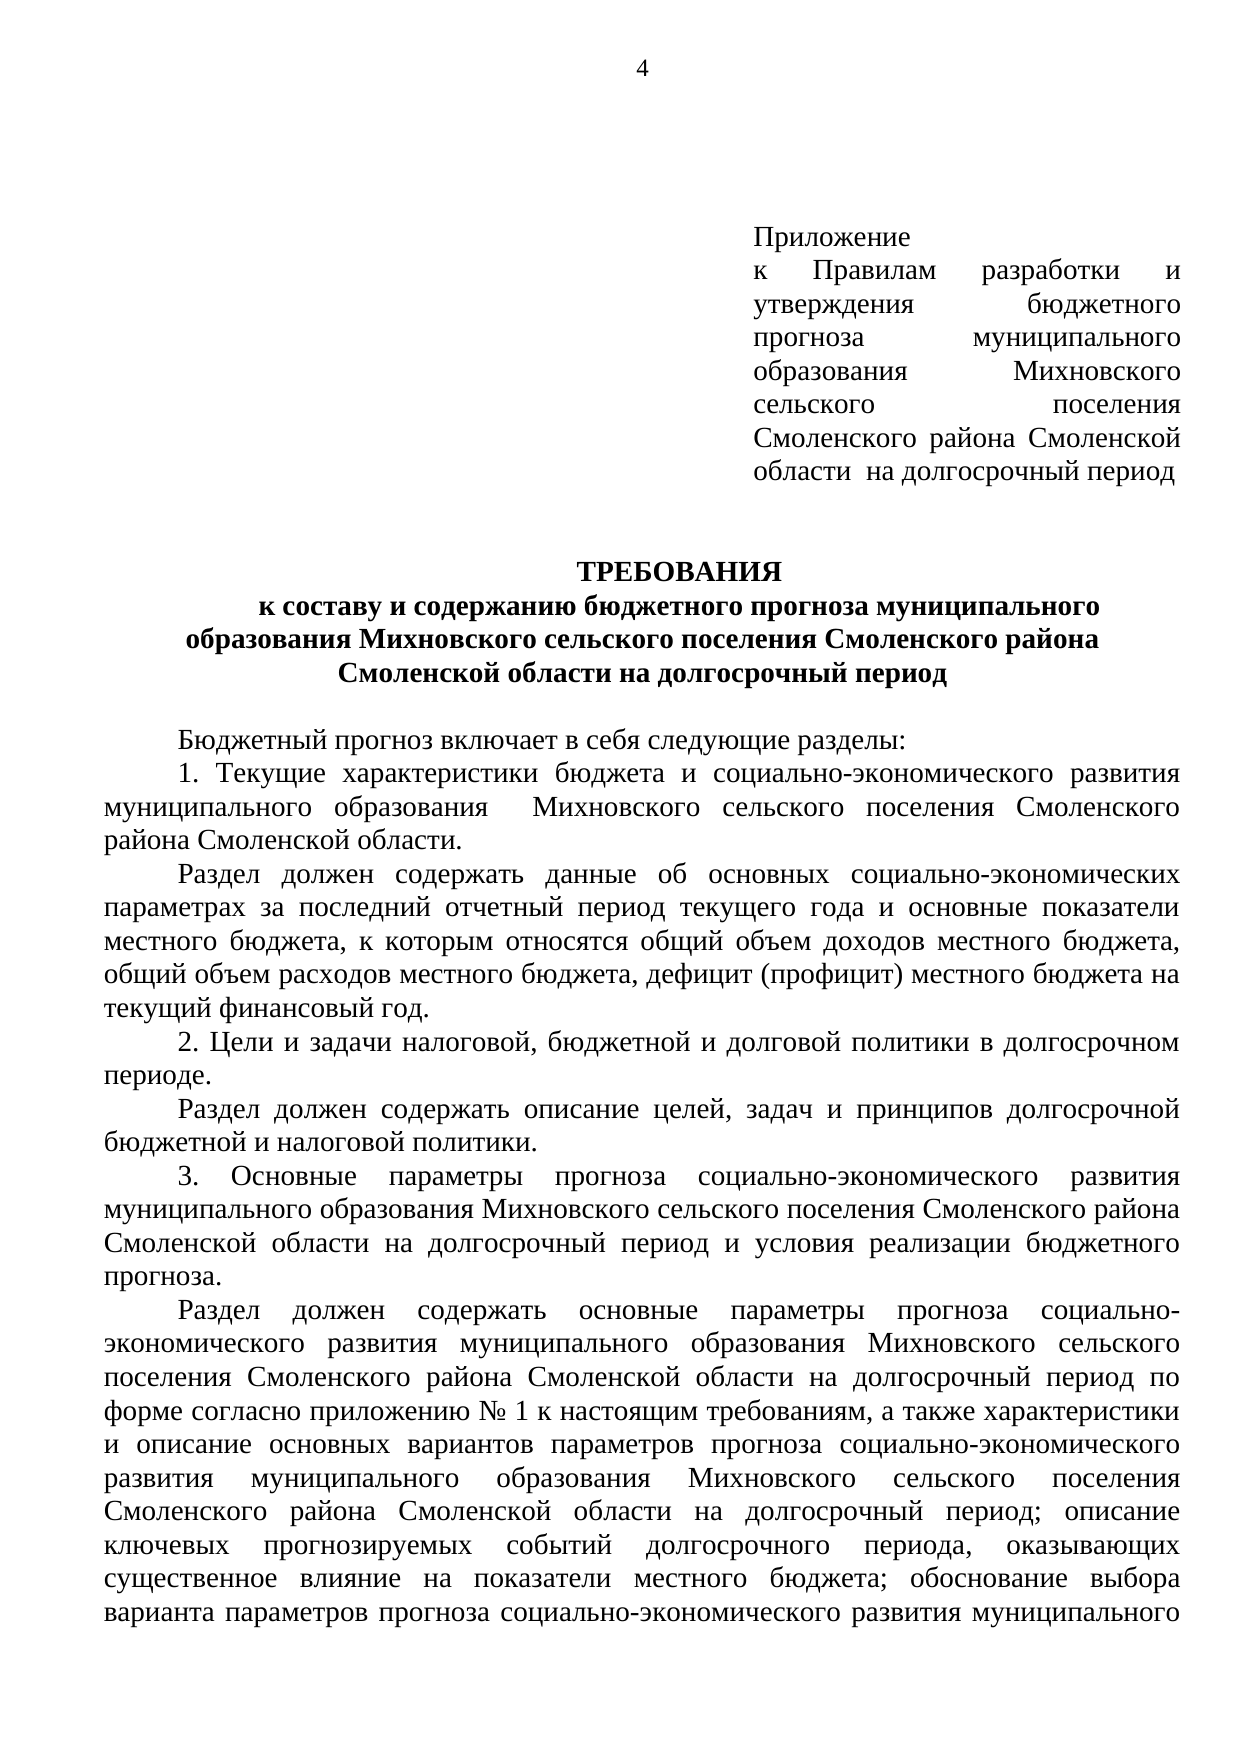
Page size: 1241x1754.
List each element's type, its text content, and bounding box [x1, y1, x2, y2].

text к Правилам разработки и утверждения бюджетного прогноза муниципального образования Михновского сельского поселения Смоленского района Смоленской области на долгосрочный период [753, 252, 1181, 487]
text 1. Текущие характеристики бюджета и социально-экономического развития муниципального образования Михновского сельского поселения Смоленского района Смоленской области. [103, 755, 1181, 856]
text Раздел должен содержать описание целей, задач и принципов долгосрочной бюджетной и налоговой политики. [103, 1091, 1181, 1158]
text ТРЕБОВАНИЯ [103, 554, 1181, 588]
text к составу и содержанию бюджетного прогноза муниципального образования Михновского сельского поселения Смоленского района Смоленской области на долгосрочный период [103, 588, 1181, 688]
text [103, 1292, 1181, 1627]
text Приложение [753, 219, 1181, 252]
text Раздел должен содержать данные об основных социально-экономических параметрах за последний отчетный период текущего года и основные показатели местного бюджета, к которым относятся общий объем доходов местного бюджета, общий объем расходов местного бюджета, дефицит (профицит) местного бюджета на текущий финансовый год. [103, 856, 1181, 1024]
text 2. Цели и задачи налоговой, бюджетной и долговой политики в долгосрочном периоде. [103, 1024, 1181, 1091]
text Бюджетный прогноз включает в себя следующие разделы: [103, 722, 1181, 755]
text 3. Основные параметры прогноза социально-экономического развития муниципального образования Михновского сельского поселения Смоленского района Смоленской области на долгосрочный период и условия реализации бюджетного прогноза. [103, 1158, 1181, 1292]
